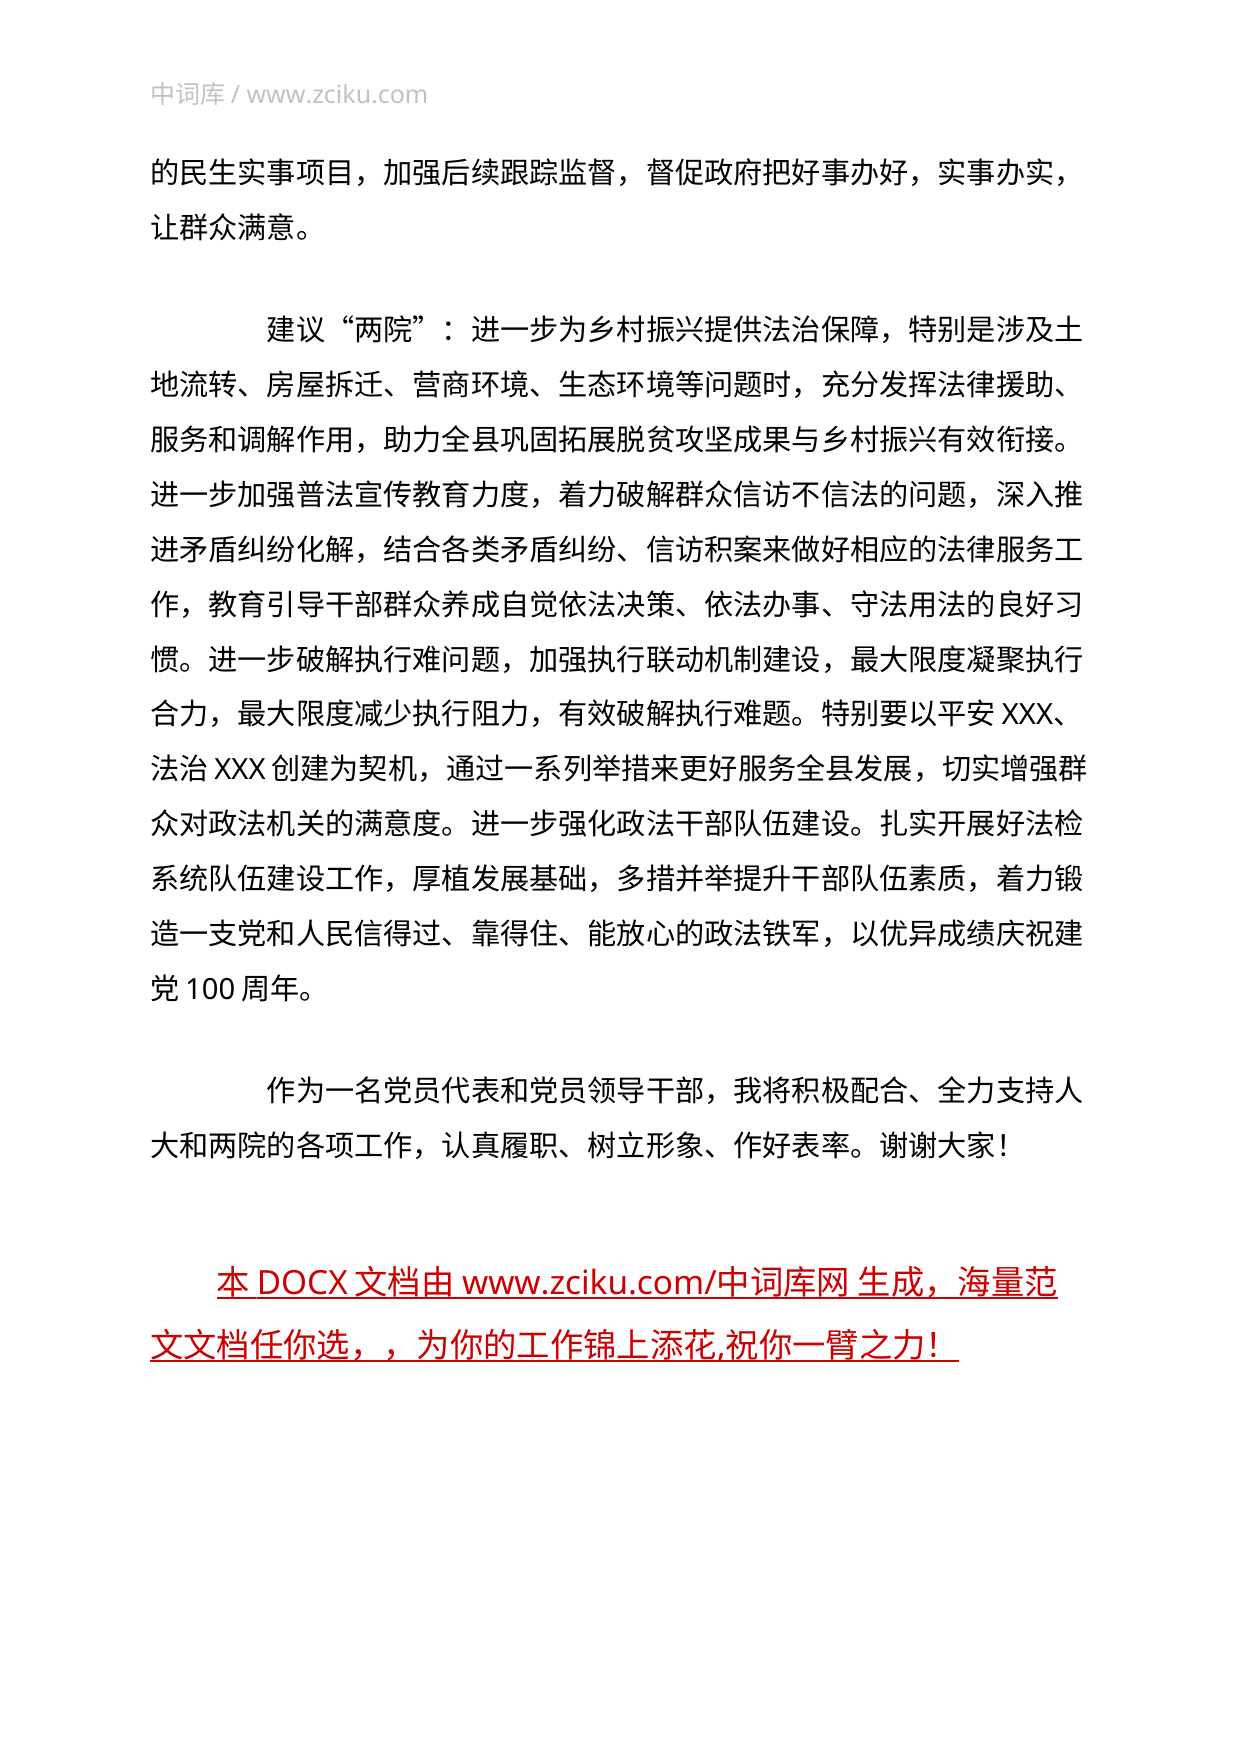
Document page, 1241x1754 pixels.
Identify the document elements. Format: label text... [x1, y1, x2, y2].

text 作为一名党员代表和党员领导干部，我将积极配合、全力支持人大和两院的各项工作，认真履职、树立形象、作好表率。谢谢大家！ [150, 1068, 1090, 1165]
text 建议“两院”：进一步为乡村振兴提供法治保障，特别是涉及土地流转、房屋拆迁、营商环境、生态环境等问题时，充分发挥法律援助、服务和调解作用，助力全县巩固拓展脱贫攻坚成果与乡村振兴有效衔接。进一步加强普法宣传教育力度，着力破解群众信访不信法的问题，深入推进矛盾纠纷化解，结合各类矛盾纠纷、信访积案来做好相应的法律服务工作，教育引导干部群众养成自觉依法决策、依法办事、守法用法的良好习惯。进一步破解执行难问题，加强执行联动机制建设，最大限度凝聚执行合力，最大限度减少执行阻力，有效破解执行难题。特别要以平安XXX、法治XXX创建为契机，通过一系列举措来更好服务全县发展，切实增强群众对政法机关的满意度。进一步强化政法干部队伍建设。扎实开展好法检系统队伍建设工作，厚植发展基础，多措并举提升干部队伍素质，着力锻造一支党和人民信得过、靠得住、能放心的政法铁军，以优异成绩庆祝建党100周年。 [150, 307, 1090, 1008]
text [150, 150, 1090, 247]
text 本DOCX文档由 www.zciku.com/中词库网 生成，海量范文文档任你选，，为你的工作锦上添花,祝你一臂之力！ [150, 1256, 1090, 1367]
